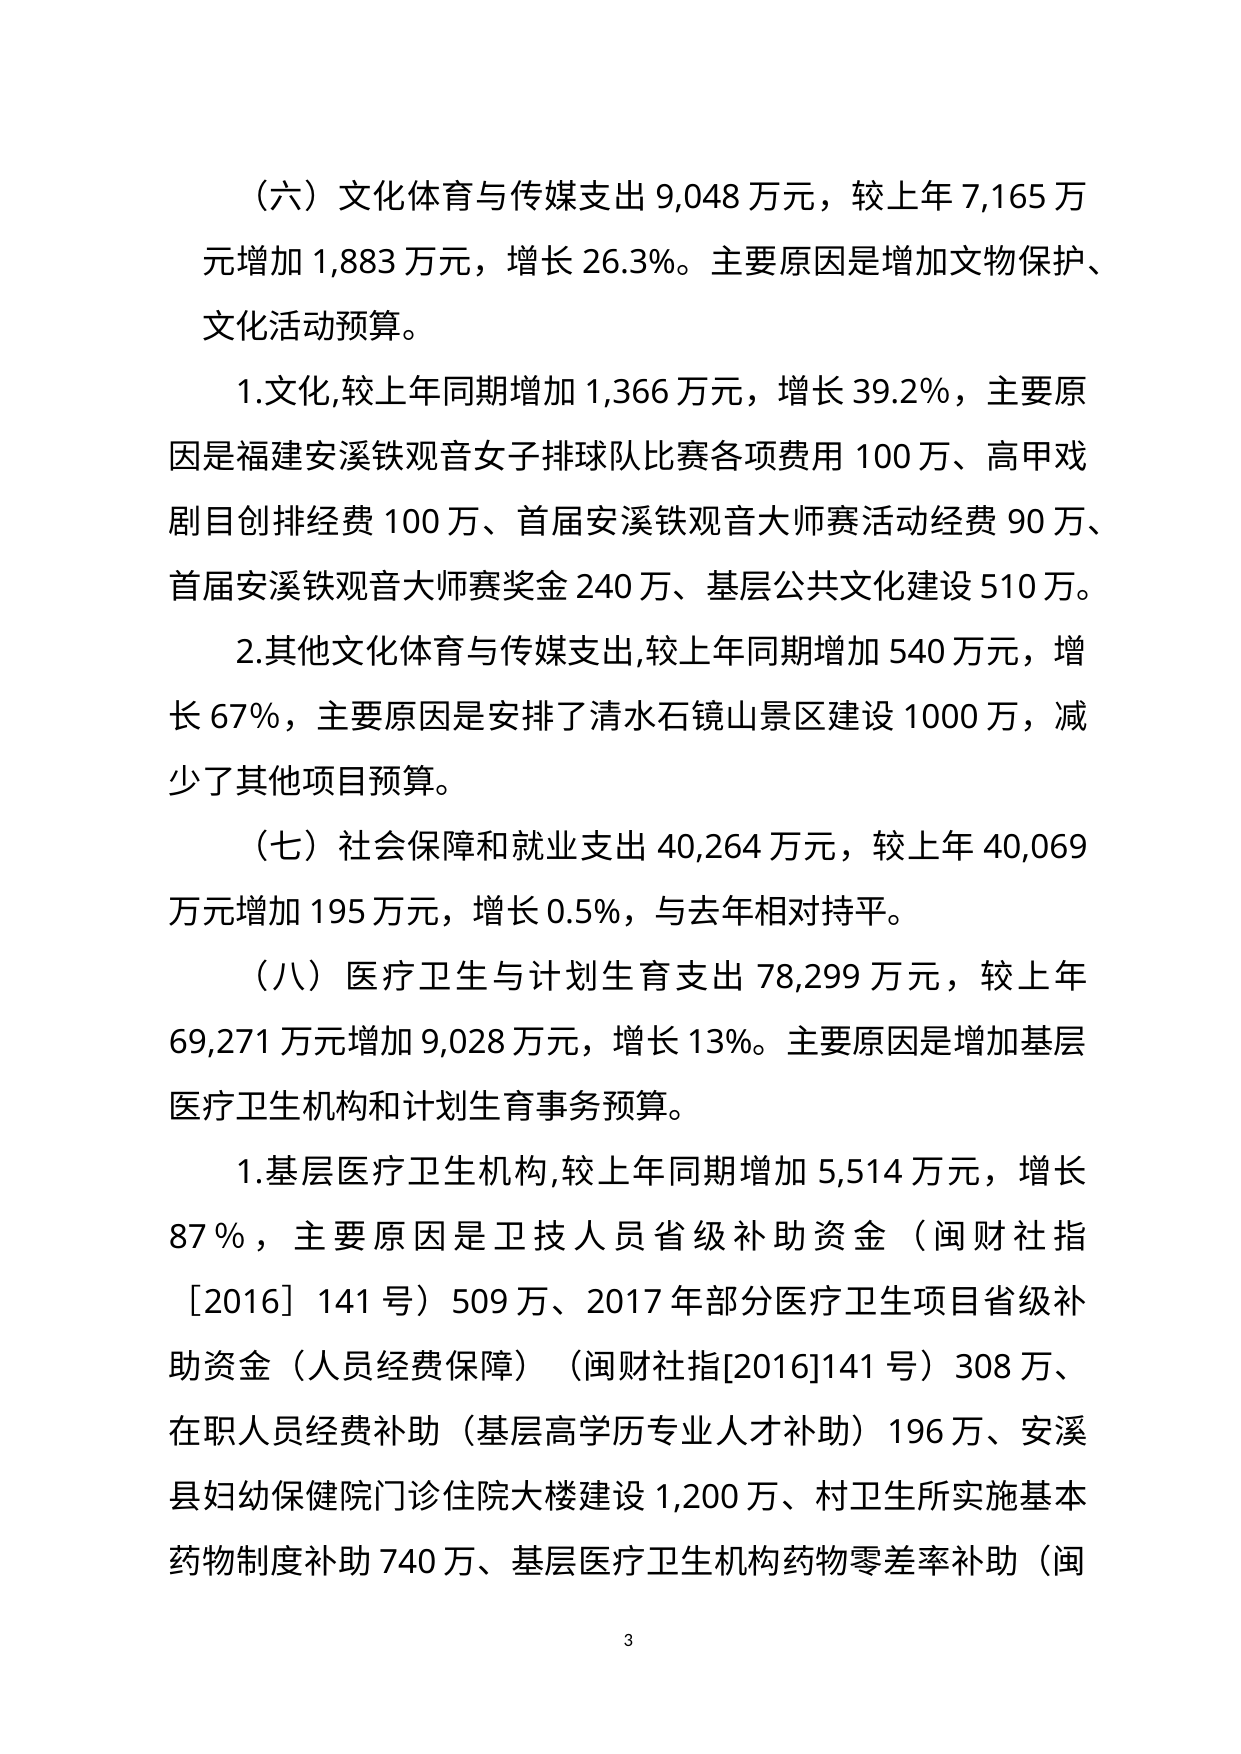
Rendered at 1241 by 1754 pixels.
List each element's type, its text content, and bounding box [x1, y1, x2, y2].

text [169, 1137, 1087, 1592]
text （七）社会保障和就业支出40,264万元，较上年40,069万元增加195万元，增长0.5%，与去年相对持平。 [169, 812, 1087, 942]
text （八）医疗卫生与计划生育支出78,299万元，较上年69,271万元增加9,028万元，增长13%。主要原因是增加基层医疗卫生机构和计划生育事务预算。 [169, 942, 1087, 1137]
text （六）文化体育与传媒支出9,048万元，较上年7,165万元增加1,883万元，增长26.3%。主要原因是增加文物保护、文化活动预算。 [202, 162, 1087, 357]
text 2.其他文化体育与传媒支出,较上年同期增加540万元，增长67％，主要原因是安排了清水石镜山景区建设1000万，减少了其他项目预算。 [169, 617, 1087, 812]
text 1.文化,较上年同期增加1,366万元，增长39.2％，主要原因是福建安溪铁观音女子排球队比赛各项费用100万、高甲戏剧目创排经费100万、首届安溪铁观音大师赛活动经费90万、首届安溪铁观音大师赛奖金240万、基层公共文化建设510万。 [169, 357, 1087, 617]
